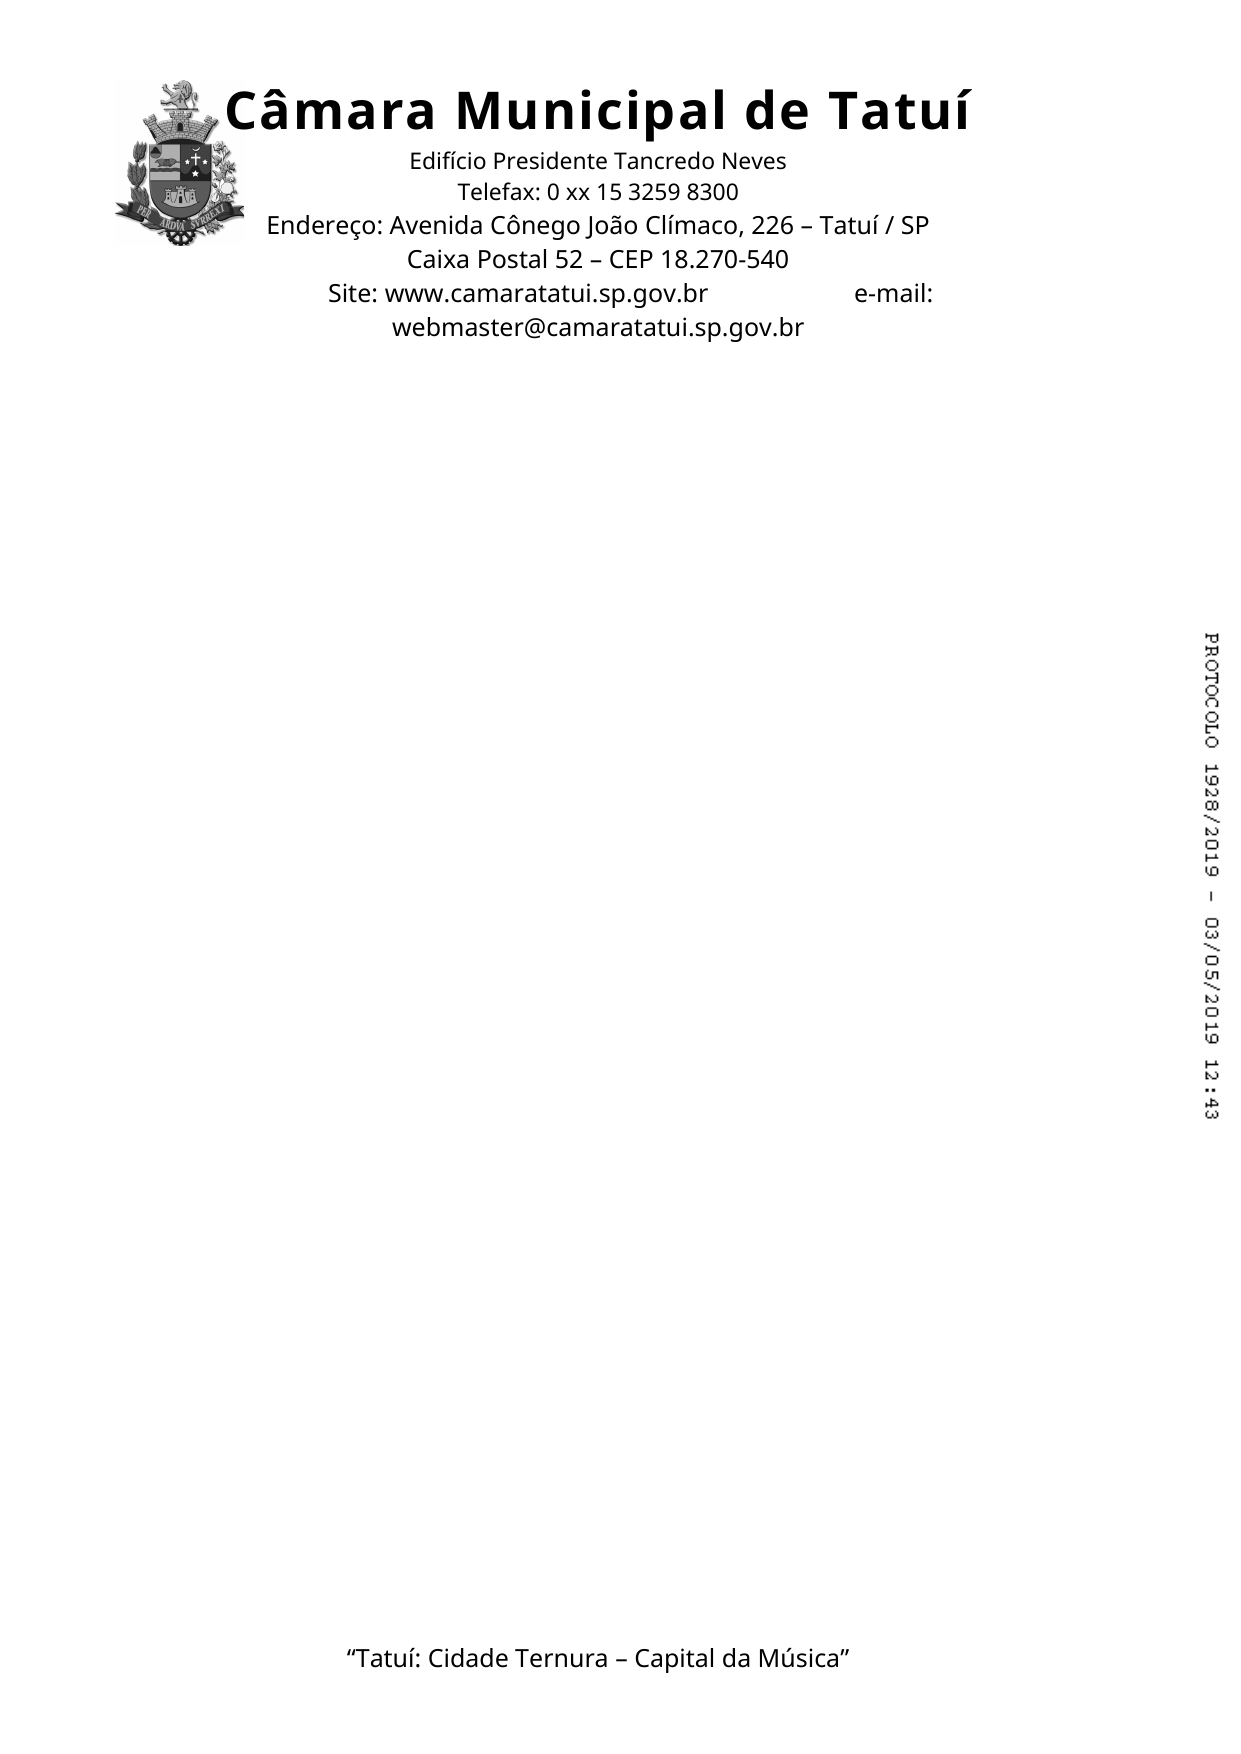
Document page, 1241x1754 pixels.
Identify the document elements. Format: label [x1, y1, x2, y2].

picture [1177, 629, 1241, 1125]
